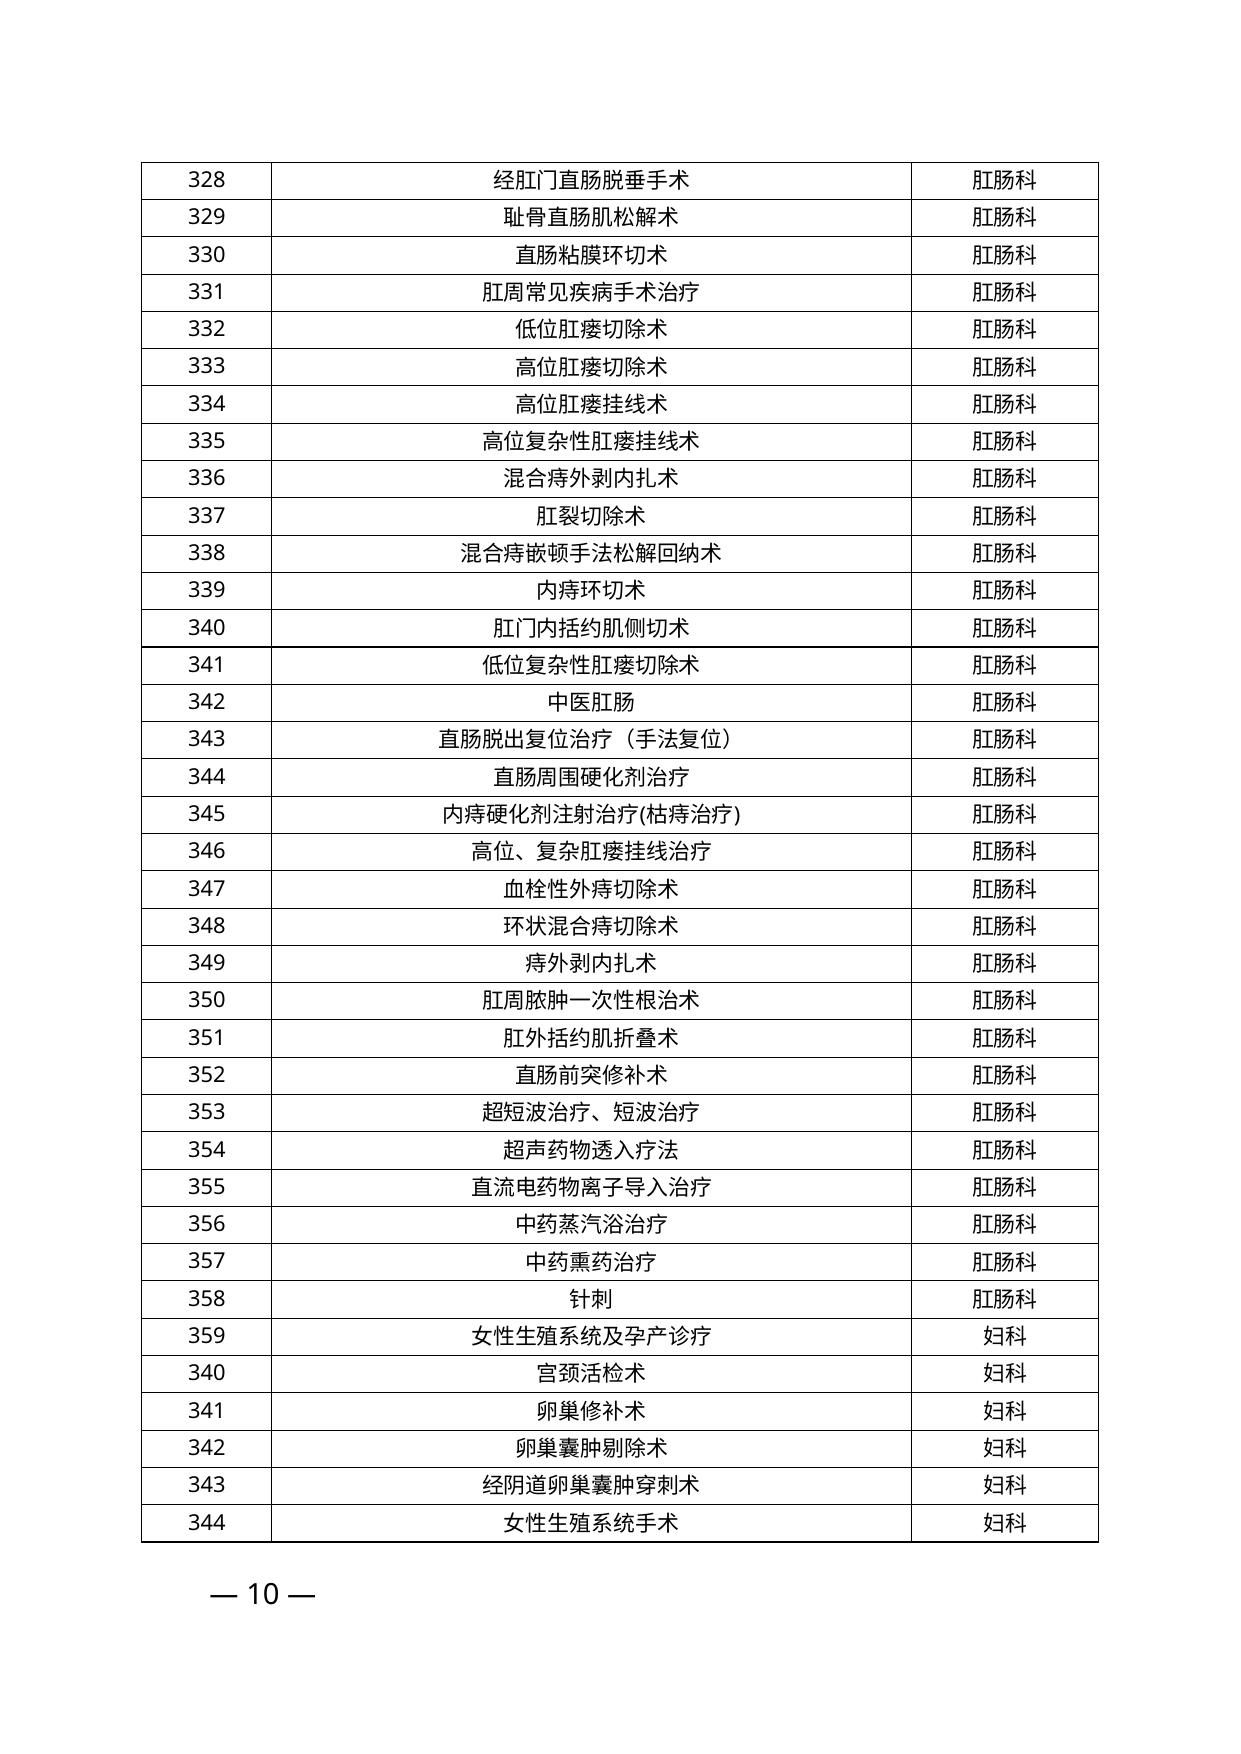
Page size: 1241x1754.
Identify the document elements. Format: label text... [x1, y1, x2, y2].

table_cell 肛肠科 [912, 909, 1098, 945]
table_cell 肛肠科 [912, 685, 1098, 721]
table_cell 342 [142, 1431, 271, 1467]
table_cell 328 [142, 163, 271, 199]
table_cell 内痔硬化剂注射治疗(枯痔治疗) [272, 797, 911, 833]
table_cell 直肠脱出复位治疗（手法复位） [272, 722, 911, 758]
table_cell 肛肠科 [912, 386, 1098, 423]
table_cell 353 [142, 1095, 271, 1131]
table_cell 直肠周围硬化剂治疗 [272, 759, 911, 796]
table_cell 肛肠科 [912, 1207, 1098, 1243]
table_cell 352 [142, 1058, 271, 1094]
table_cell 肛肠科 [912, 648, 1098, 684]
table_cell 肛肠科 [912, 834, 1098, 870]
table_cell 329 [142, 200, 271, 236]
table_cell 肛肠科 [912, 312, 1098, 348]
table_cell 肛外括约肌折叠术 [272, 1020, 911, 1057]
table_cell 超短波治疗、短波治疗 [272, 1095, 911, 1131]
table_cell 肛肠科 [912, 536, 1098, 572]
table_cell 340 [142, 1356, 271, 1392]
table_cell 343 [142, 1468, 271, 1504]
table_cell 高位肛瘘挂线术 [272, 386, 911, 423]
table_cell 342 [142, 685, 271, 721]
table_cell 直肠粘膜环切术 [272, 237, 911, 273]
table_cell 中医肛肠 [272, 685, 911, 721]
table_cell 环状混合痔切除术 [272, 909, 911, 945]
table_cell 肛肠科 [912, 759, 1098, 796]
table_cell 女性生殖系统及孕产诊疗 [272, 1319, 911, 1355]
table_cell 妇科 [912, 1468, 1098, 1504]
table_cell 肛肠科 [912, 1281, 1098, 1318]
table_cell 肛肠科 [912, 983, 1098, 1019]
table_cell 341 [142, 1393, 271, 1429]
table_cell 肛肠科 [912, 1058, 1098, 1094]
table_cell 344 [142, 759, 271, 796]
table_cell 肛肠科 [912, 871, 1098, 907]
table_cell 355 [142, 1170, 271, 1206]
table_cell 肛肠科 [912, 275, 1098, 311]
table_cell 331 [142, 275, 271, 311]
table_cell 宫颈活检术 [272, 1356, 911, 1392]
table_cell 357 [142, 1244, 271, 1280]
table_cell 妇科 [912, 1319, 1098, 1355]
table_cell 肛周常见疾病手术治疗 [272, 275, 911, 311]
table_cell 335 [142, 424, 271, 460]
table_cell 中药熏药治疗 [272, 1244, 911, 1280]
table_cell 339 [142, 573, 271, 609]
table_cell 内痔环切术 [272, 573, 911, 609]
table_cell 肛肠科 [912, 722, 1098, 758]
table_cell 330 [142, 237, 271, 273]
table_cell 肛肠科 [912, 163, 1098, 199]
table_cell 337 [142, 498, 271, 534]
table_cell 356 [142, 1207, 271, 1243]
table_cell 346 [142, 834, 271, 870]
table_cell 336 [142, 461, 271, 497]
table_cell 妇科 [912, 1505, 1098, 1541]
table_cell 343 [142, 722, 271, 758]
table_cell 混合痔嵌顿手法松解回纳术 [272, 536, 911, 572]
table_cell 肛肠科 [912, 1132, 1098, 1168]
table_cell 350 [142, 983, 271, 1019]
table_cell 肛周脓肿一次性根治术 [272, 983, 911, 1019]
table_cell 中药蒸汽浴治疗 [272, 1207, 911, 1243]
table_cell 低位肛瘘切除术 [272, 312, 911, 348]
table_cell 高位复杂性肛瘘挂线术 [272, 424, 911, 460]
table_cell 345 [142, 797, 271, 833]
table_cell 妇科 [912, 1393, 1098, 1429]
table_cell 直流电药物离子导入治疗 [272, 1170, 911, 1206]
table_cell 354 [142, 1132, 271, 1168]
table_cell 针刺 [272, 1281, 911, 1318]
table_cell 高位、复杂肛瘘挂线治疗 [272, 834, 911, 870]
table_cell 低位复杂性肛瘘切除术 [272, 648, 911, 684]
table_cell 肛肠科 [912, 1170, 1098, 1206]
table_cell 肛肠科 [912, 1244, 1098, 1280]
table_cell 耻骨直肠肌松解术 [272, 200, 911, 236]
table_cell 肛肠科 [912, 610, 1098, 646]
table_cell 妇科 [912, 1431, 1098, 1467]
table_cell 341 [142, 648, 271, 684]
table_cell 340 [142, 610, 271, 646]
table_cell 肛肠科 [912, 237, 1098, 273]
table_cell 344 [142, 1505, 271, 1541]
table_cell 359 [142, 1319, 271, 1355]
table_cell 333 [142, 349, 271, 385]
table_cell 肛肠科 [912, 1020, 1098, 1057]
table_cell 肛肠科 [912, 946, 1098, 982]
table_cell 超声药物透入疗法 [272, 1132, 911, 1168]
table_cell 妇科 [912, 1356, 1098, 1392]
table_cell 334 [142, 386, 271, 423]
table_cell 338 [142, 536, 271, 572]
table_cell 332 [142, 312, 271, 348]
table_cell 肛肠科 [912, 573, 1098, 609]
table_cell 痔外剥内扎术 [272, 946, 911, 982]
table_cell 348 [142, 909, 271, 945]
table_cell 血栓性外痔切除术 [272, 871, 911, 907]
table_cell 347 [142, 871, 271, 907]
table_cell 肛肠科 [912, 349, 1098, 385]
table_cell 肛肠科 [912, 498, 1098, 534]
table_cell 肛肠科 [912, 424, 1098, 460]
table_cell 卵巢修补术 [272, 1393, 911, 1429]
table_cell 经肛门直肠脱垂手术 [272, 163, 911, 199]
table_cell 肛肠科 [912, 797, 1098, 833]
table_cell 经阴道卵巢囊肿穿刺术 [272, 1468, 911, 1504]
table_cell 直肠前突修补术 [272, 1058, 911, 1094]
table_cell 女性生殖系统手术 [272, 1505, 911, 1541]
table_cell 349 [142, 946, 271, 982]
table_cell 高位肛瘘切除术 [272, 349, 911, 385]
table_cell 351 [142, 1020, 271, 1057]
table_cell 肛肠科 [912, 461, 1098, 497]
table_cell 358 [142, 1281, 271, 1318]
table_cell 肛肠科 [912, 200, 1098, 236]
table_cell 肛肠科 [912, 1095, 1098, 1131]
table_cell 肛裂切除术 [272, 498, 911, 534]
table_cell 卵巢囊肿剔除术 [272, 1431, 911, 1467]
table_cell 混合痔外剥内扎术 [272, 461, 911, 497]
table_cell 肛门内括约肌侧切术 [272, 610, 911, 646]
